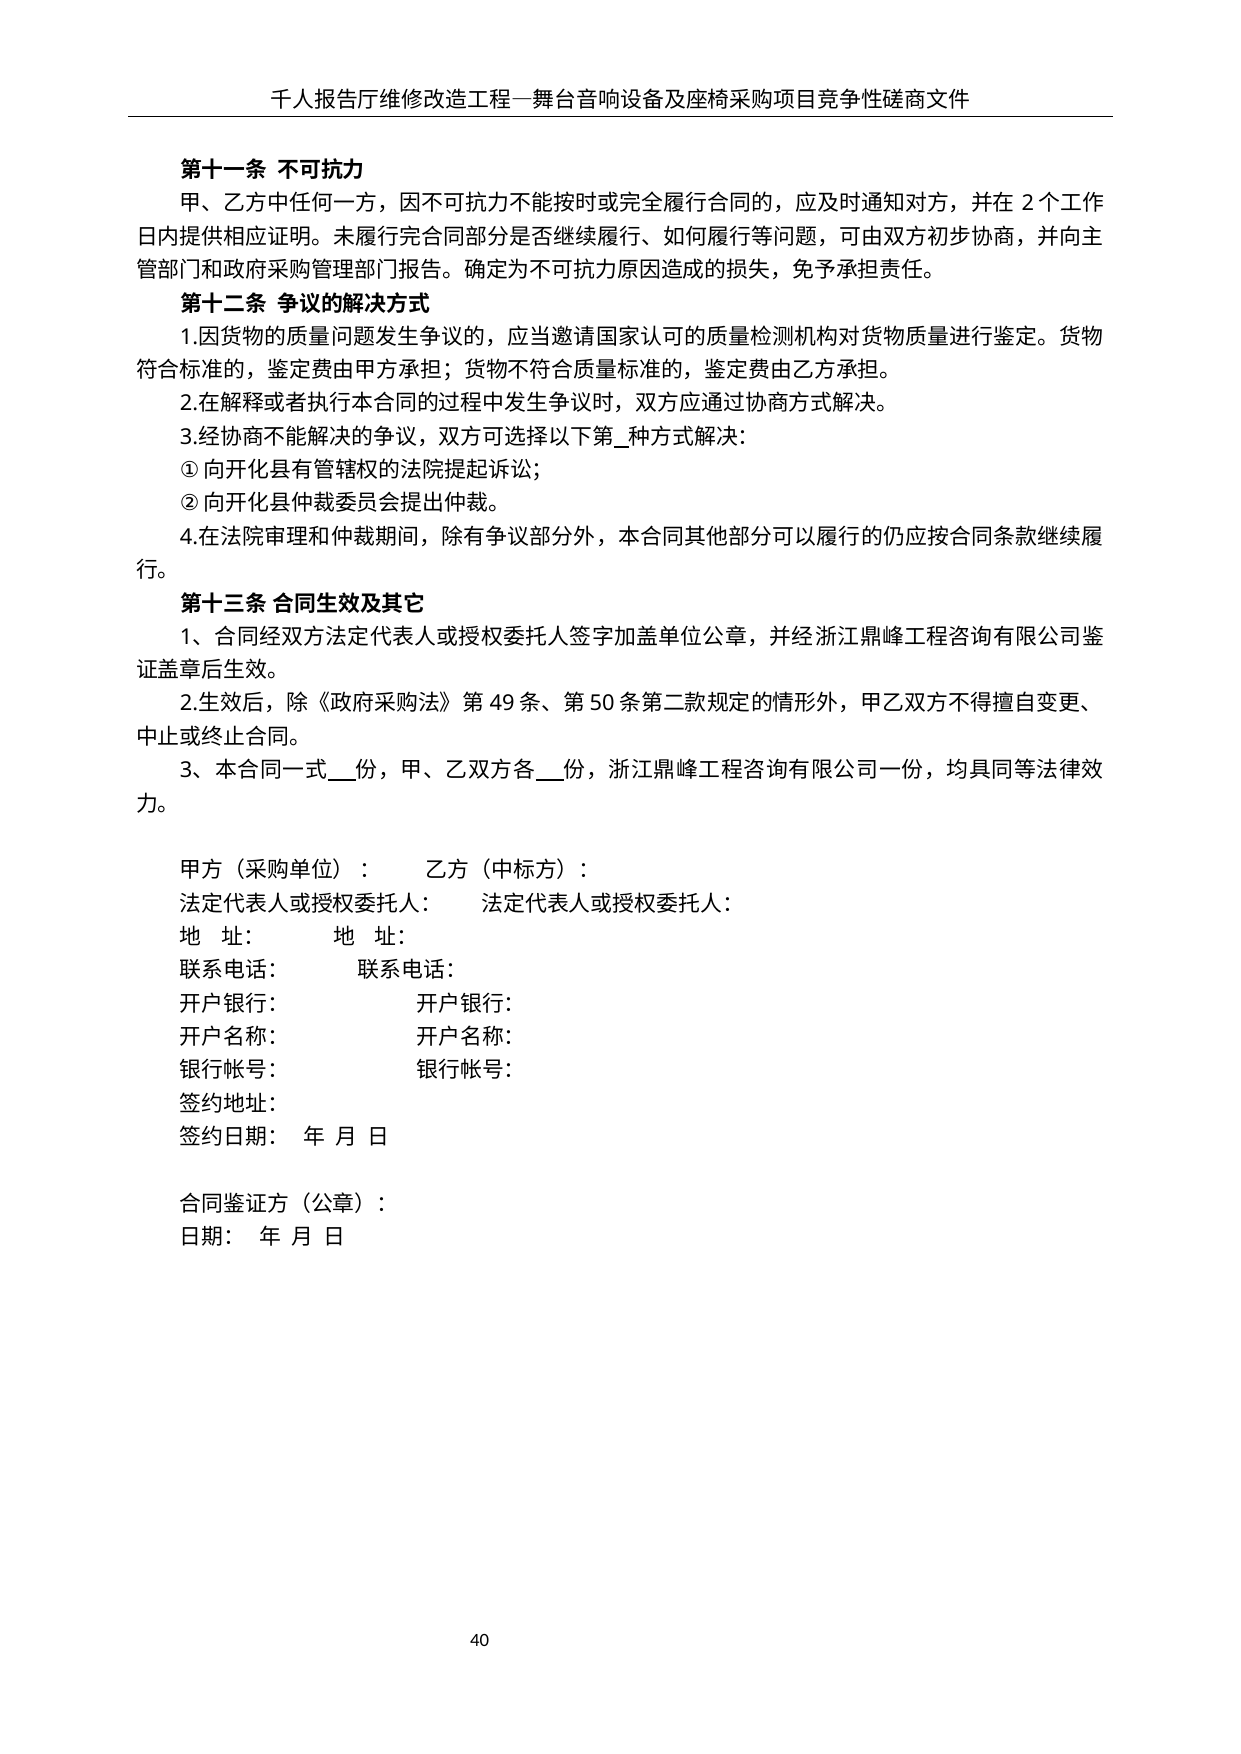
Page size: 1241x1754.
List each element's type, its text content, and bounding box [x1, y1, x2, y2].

text 地 址： 地 址： [136, 918, 1104, 951]
text 第十二条 争议的解决方式 [136, 285, 1104, 318]
text 银行帐号： 银行帐号： [136, 1051, 1104, 1085]
text 开户名称： 开户名称： [136, 1018, 1104, 1051]
text 2.在解释或者执行本合同的过程中发生争议时，双方应通过协商方式解决。 [136, 385, 1104, 418]
text 联系电话： 联系电话： [136, 951, 1104, 985]
text 3.经协商不能解决的争议，双方可选择以下第 种方式解决： [136, 418, 1104, 451]
text 2.生效后，除《政府采购法》第49条、第50条第二款规定的情形外，甲乙双方不得擅自变更、中止或终止合同。 [136, 685, 1104, 751]
text 签约地址： [136, 1085, 1104, 1118]
text 3、本合同一式 份，甲、乙双方各 份，浙江鼎峰工程咨询有限公司一份，均具同等法律效力。 [136, 751, 1104, 818]
text 1.因货物的质量问题发生争议的，应当邀请国家认可的质量检测机构对货物质量进行鉴定。货物符合标准的，鉴定费由甲方承担；货物不符合质量标准的，鉴定费由乙方承担。 [136, 318, 1104, 385]
text 甲、乙方中任何一方，因不可抗力不能按时或完全履行合同的，应及时通知对方，并在2个工作日内提供相应证明。未履行完合同部分是否继续履行、如何履行等问题，可由双方初步协商，并向主管部门和政府采购管理部门报告。确定为不可抗力原因造成的损失，免予承担责任。 [136, 185, 1104, 285]
text 日期： 年 月 日 [136, 1218, 1104, 1251]
text 法定代表人或授权委托人： 法定代表人或授权委托人： [136, 885, 1104, 918]
text 第十三条 合同生效及其它 [136, 585, 1104, 618]
text 4.在法院审理和仲裁期间，除有争议部分外，本合同其他部分可以履行的仍应按合同条款继续履行。 [136, 518, 1104, 585]
text 第十一条 不可抗力 [136, 151, 1104, 185]
text ②向开化县仲裁委员会提出仲裁。 [136, 485, 1104, 518]
text ①向开化县有管辖权的法院提起诉讼； [136, 451, 1104, 485]
text 合同鉴证方（公章）： [136, 1185, 1104, 1218]
text 签约日期： 年 月 日 [136, 1118, 1104, 1151]
text 开户银行： 开户银行： [136, 985, 1104, 1018]
text 1、合同经双方法定代表人或授权委托人签字加盖单位公章，并经浙江鼎峰工程咨询有限公司鉴证盖章后生效。 [136, 618, 1104, 685]
text 甲方（采购单位） ： 乙方（中标方）： [136, 851, 1104, 885]
